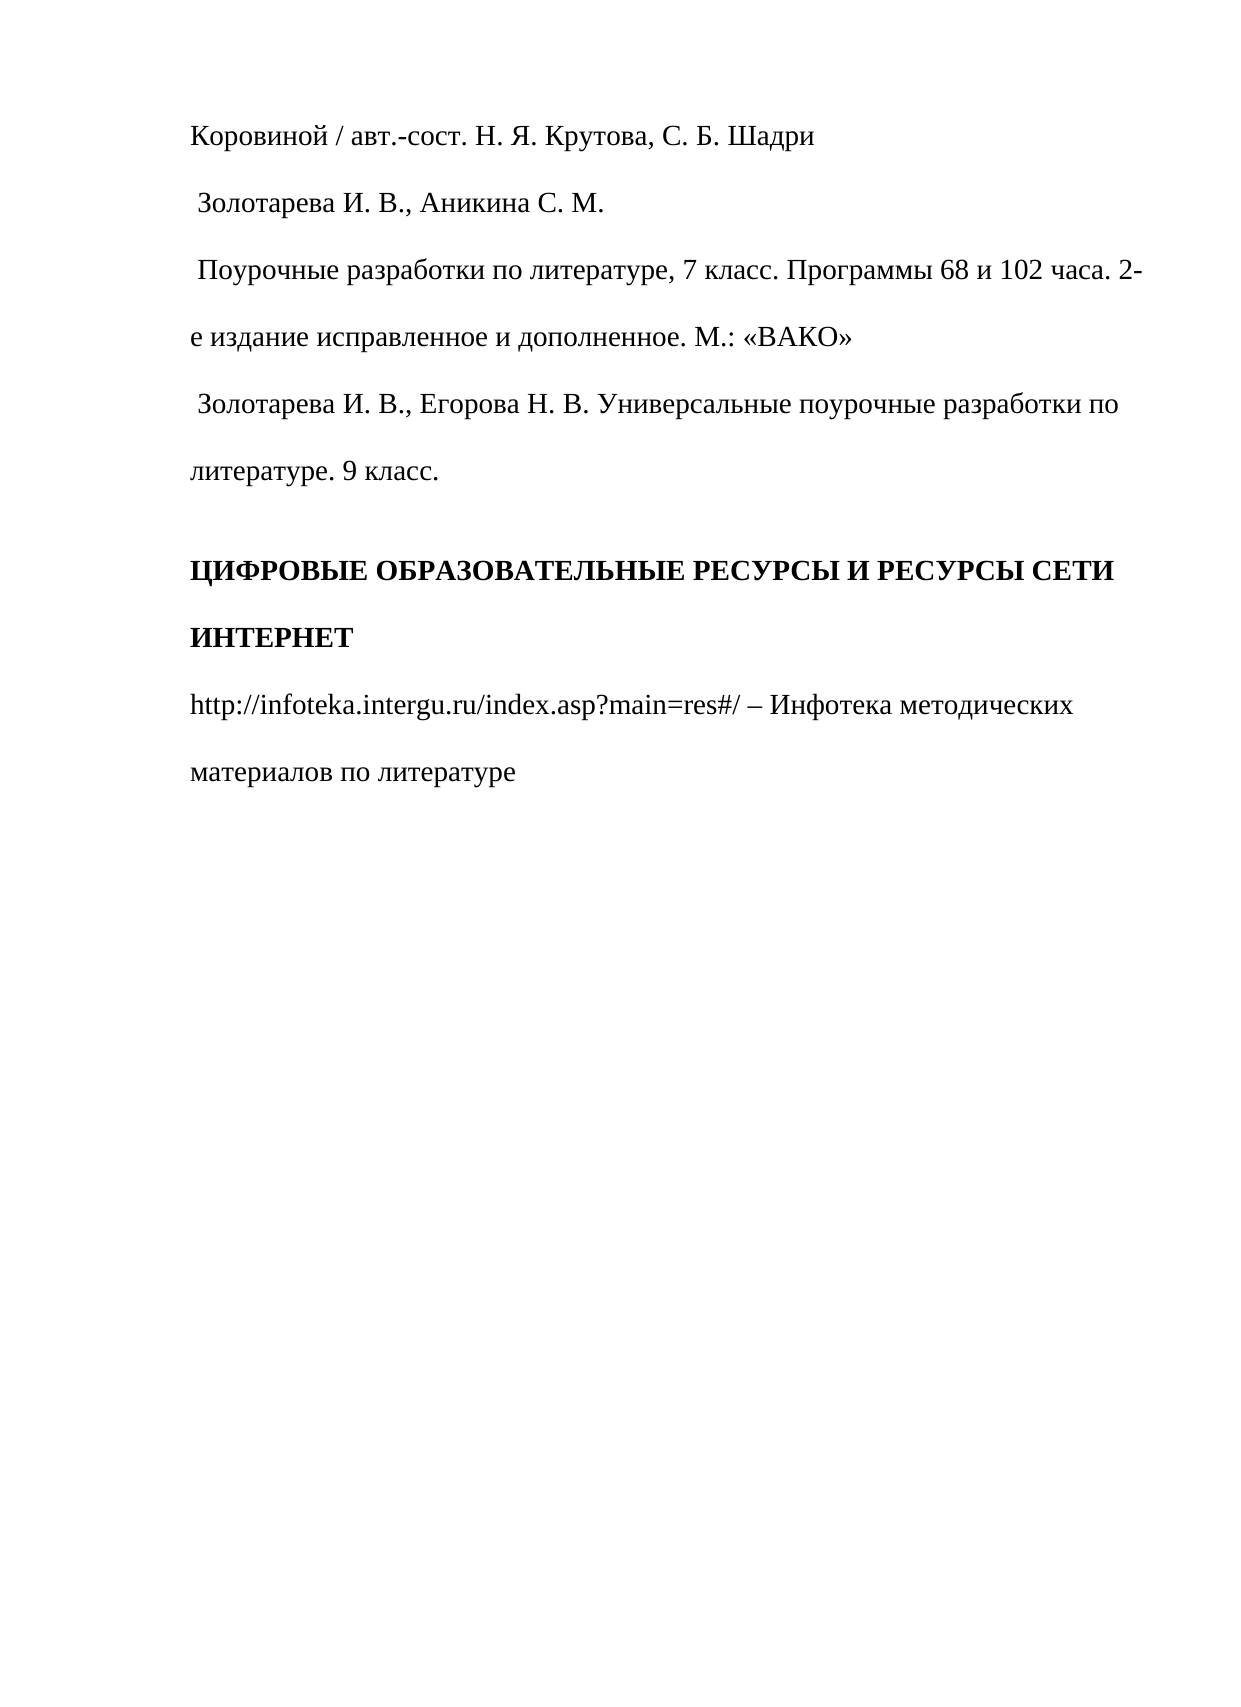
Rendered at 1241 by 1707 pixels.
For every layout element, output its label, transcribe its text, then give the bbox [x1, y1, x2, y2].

text ЦИФРОВЫЕ ОБРАЗОВАТЕЛЬНЫЕ РЕСУРСЫ И РЕСУРСЫ СЕТИ ИНТЕРНЕТ [190, 553, 1152, 653]
text ​​‌http://infoteka.intergu.ru/index.asp?main=res#/ – Инфотека методических материалов по литературе‌​ [190, 687, 1152, 788]
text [190, 118, 1152, 487]
